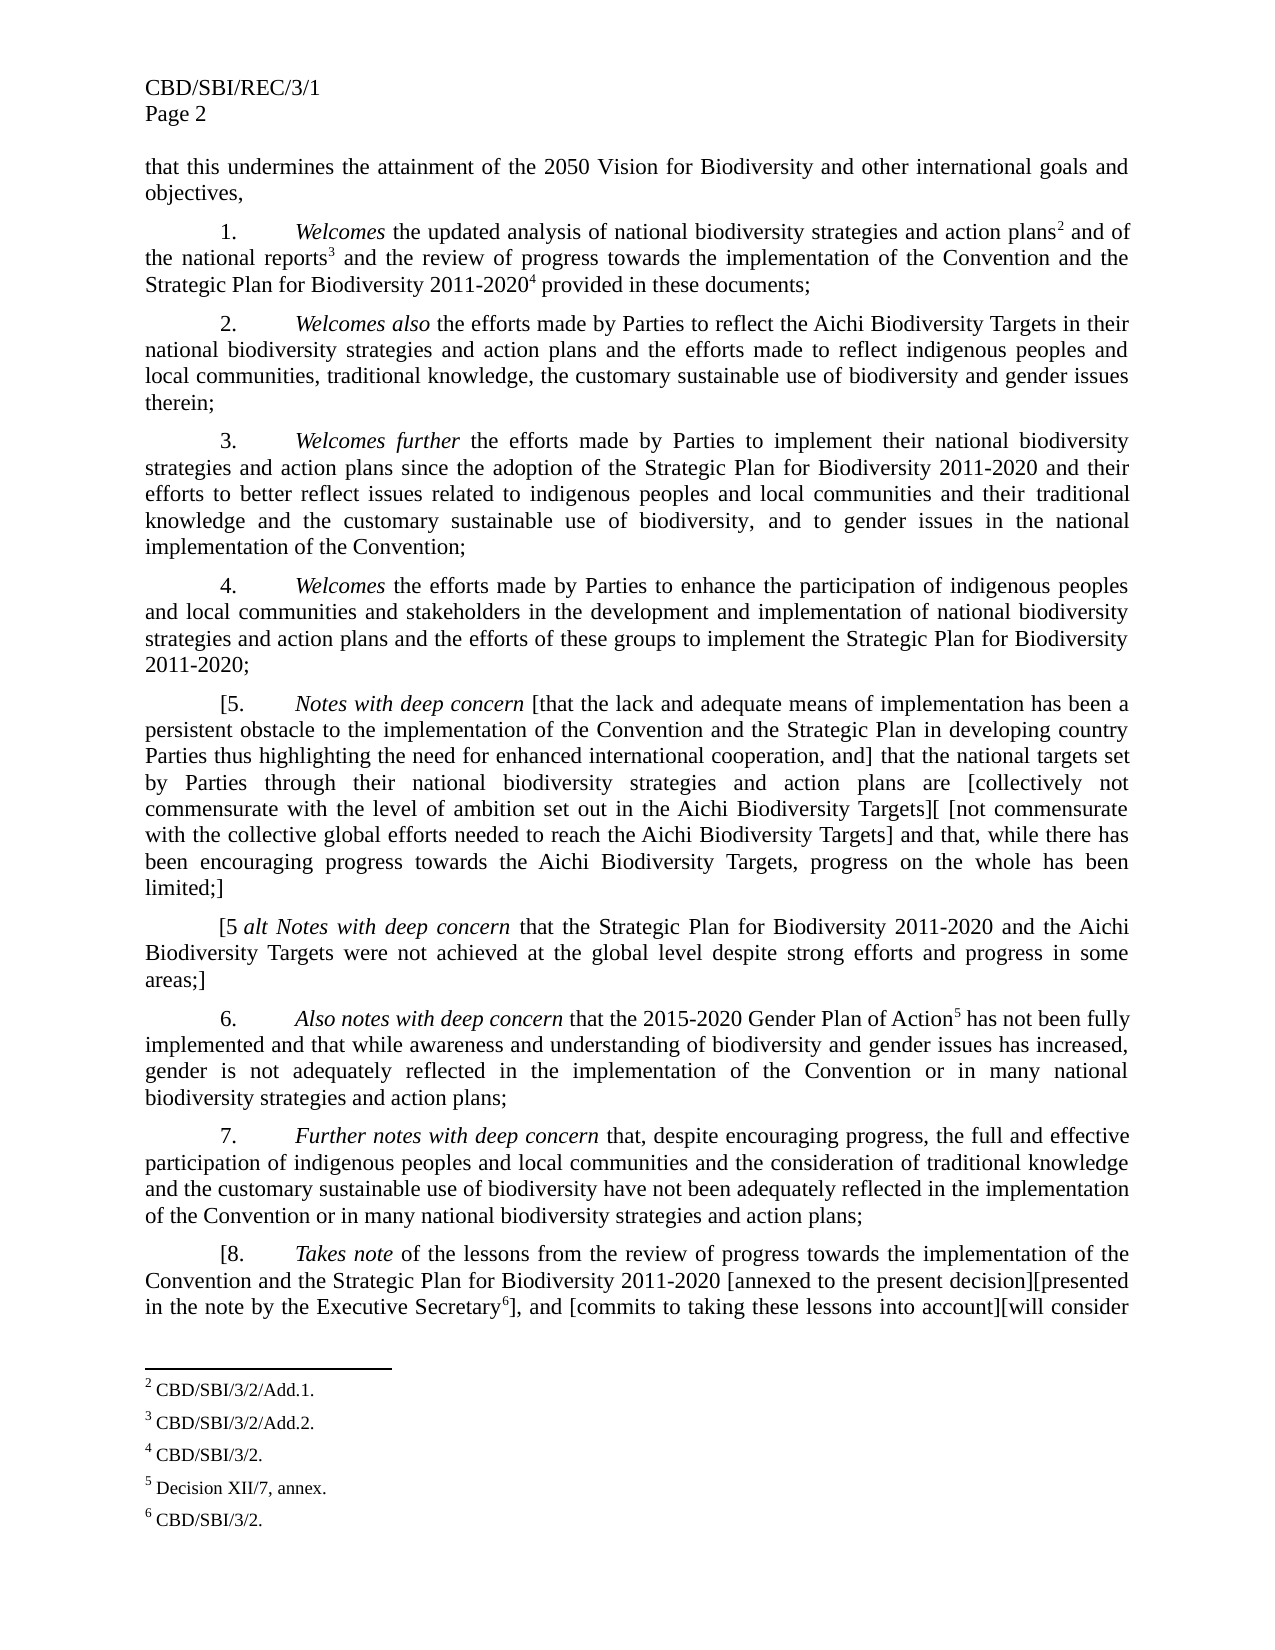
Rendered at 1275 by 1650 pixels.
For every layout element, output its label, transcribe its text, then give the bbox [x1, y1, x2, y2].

list [5 alt Notes with deep concern that the Strategic Plan for Biodiversity 2011-2020 and the Aichi Biodiversity Targets were not achieved at the global level despite strong efforts and progress in some areas;] [145, 913, 1130, 992]
list [5. Notes with deep concern [that the lack and adequate means of implementation has been a persistent obstacle to the implementation of the Convention and the Strategic Plan in developing country Parties thus highlighting the need for enhanced international cooperation, and] that the national targets set by Parties through their national biodiversity strategies and action plans are [collectively not commensurate with the level of ambition set out in the Aichi Biodiversity Targets][ [not commensurate with the collective global efforts needed to reach the Aichi Biodiversity Targets] and that, while there has been encouraging progress towards the Aichi Biodiversity Targets, progress on the whole has been limited;] [145, 690, 1130, 901]
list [145, 1241, 1130, 1319]
list 6. Also notes with deep concern that the 2015-2020 Gender Plan of Action has not been fully implemented and that while awareness and understanding of biodiversity and gender issues has increased, gender is not adequately reflected in the implementation of the Convention or in many national biodiversity strategies and action plans; [145, 1005, 1130, 1110]
list 7. Further notes with deep concern that, despite encouraging progress, the full and effective participation of indigenous peoples and local communities and the consideration of traditional knowledge and the customary sustainable use of biodiversity have not been adequately reflected in the implementation of the Convention or in many national biodiversity strategies and action plans; [145, 1123, 1130, 1228]
list 3. Welcomes further the efforts made by Parties to implement their national biodiversity strategies and action plans since the adoption of the Strategic Plan for Biodiversity 2011-2020 and their efforts to better reflect issues related to indigenous peoples and local communities and their traditional knowledge and the customary sustainable use of biodiversity, and to gender issues in the national implementation of the Convention; [145, 428, 1130, 559]
list 1. Welcomes the updated analysis of national biodiversity strategies and action plans and of the national reports and the review of progress towards the implementation of the Convention and the Strategic Plan for Biodiversity 2011-2020 provided in these documents; [145, 218, 1130, 297]
list 2. Welcomes also the efforts made by Parties to reflect the Aichi Biodiversity Targets in their national biodiversity strategies and action plans and the efforts made to reflect indigenous peoples and local communities, traditional knowledge, the customary sustainable use of biodiversity and gender issues therein; [145, 310, 1130, 415]
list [145, 153, 1130, 206]
list 4. Welcomes the efforts made by Parties to enhance the participation of indigenous peoples and local communities and stakeholders in the development and implementation of national biodiversity strategies and action plans and the efforts of these groups to implement the Strategic Plan for Biodiversity 2011-2020; [145, 572, 1130, 677]
